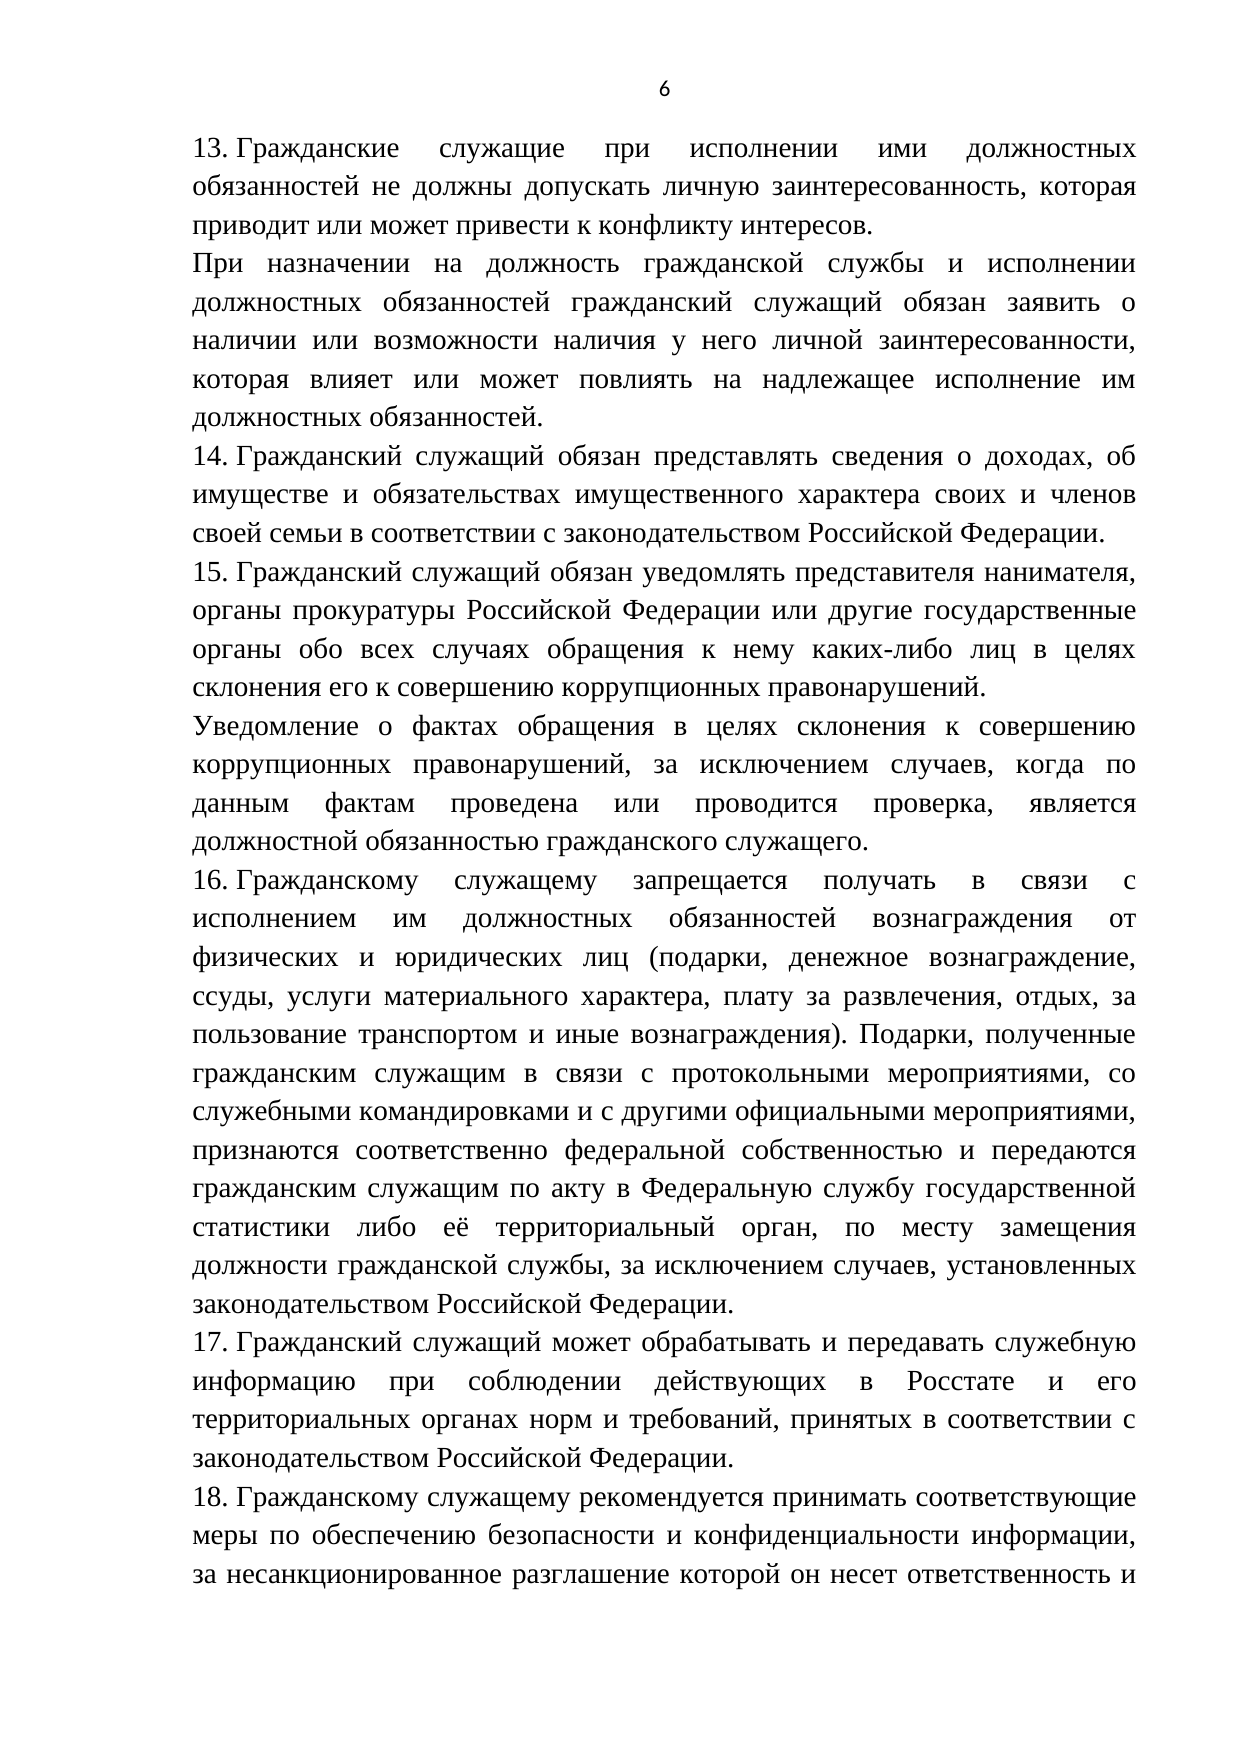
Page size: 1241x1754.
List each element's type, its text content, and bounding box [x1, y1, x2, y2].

text 17. Гражданский служащий может обрабатывать и передавать служебную информацию при соблюдении действующих в Росстате и его территориальных органах норм и требований, принятых в соответствии с законодательством Российской Федерации. [192, 1324, 1137, 1474]
text 15. Гражданский служащий обязан уведомлять представителя нанимателя, органы прокуратуры Российской Федерации или другие государственные органы обо всех случаях обращения к нему каких-либо лиц в целях склонения его к совершению коррупционных правонарушений. [192, 554, 1137, 703]
text 13. Гражданские служащие при исполнении ими должностных обязанностей не должны допускать личную заинтересованность, которая приводит или может привести к конфликту интересов. [192, 130, 1137, 240]
text Уведомление о фактах обращения в целях склонения к совершению коррупционных правонарушений, за исключением случаев, когда по данным фактам проведена или проводится проверка, является должностной обязанностью гражданского служащего. [192, 708, 1137, 857]
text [192, 1479, 1137, 1589]
text 16. Гражданскому служащему запрещается получать в связи с исполнением им должностных обязанностей вознаграждения от физических и юридических лиц (подарки, денежное вознаграждение, ссуды, услуги материального характера, плату за развлечения, отдых, за пользование транспортом и иные вознаграждения). Подарки, полученные гражданским служащим в связи с протокольными мероприятиями, со служебными командировками и с другими официальными мероприятиями, признаются соответственно федеральной собственностью и передаются гражданским служащим по акту в Федеральную службу государственной статистики либо её территориальный орган, по месту замещения должности гражданской службы, за исключением случаев, установленных законодательством Российской Федерации. [192, 862, 1137, 1319]
text 14. Гражданский служащий обязан представлять сведения о доходах, об имуществе и обязательствах имущественного характера своих и членов своей семьи в соответствии с законодательством Российской Федерации. [192, 438, 1137, 549]
text При назначении на должность гражданской службы и исполнении должностных обязанностей гражданский служащий обязан заявить о наличии или возможности наличия у него личной заинтересованности, которая влияет или может повлиять на надлежащее исполнение им должностных обязанностей. [192, 245, 1137, 433]
